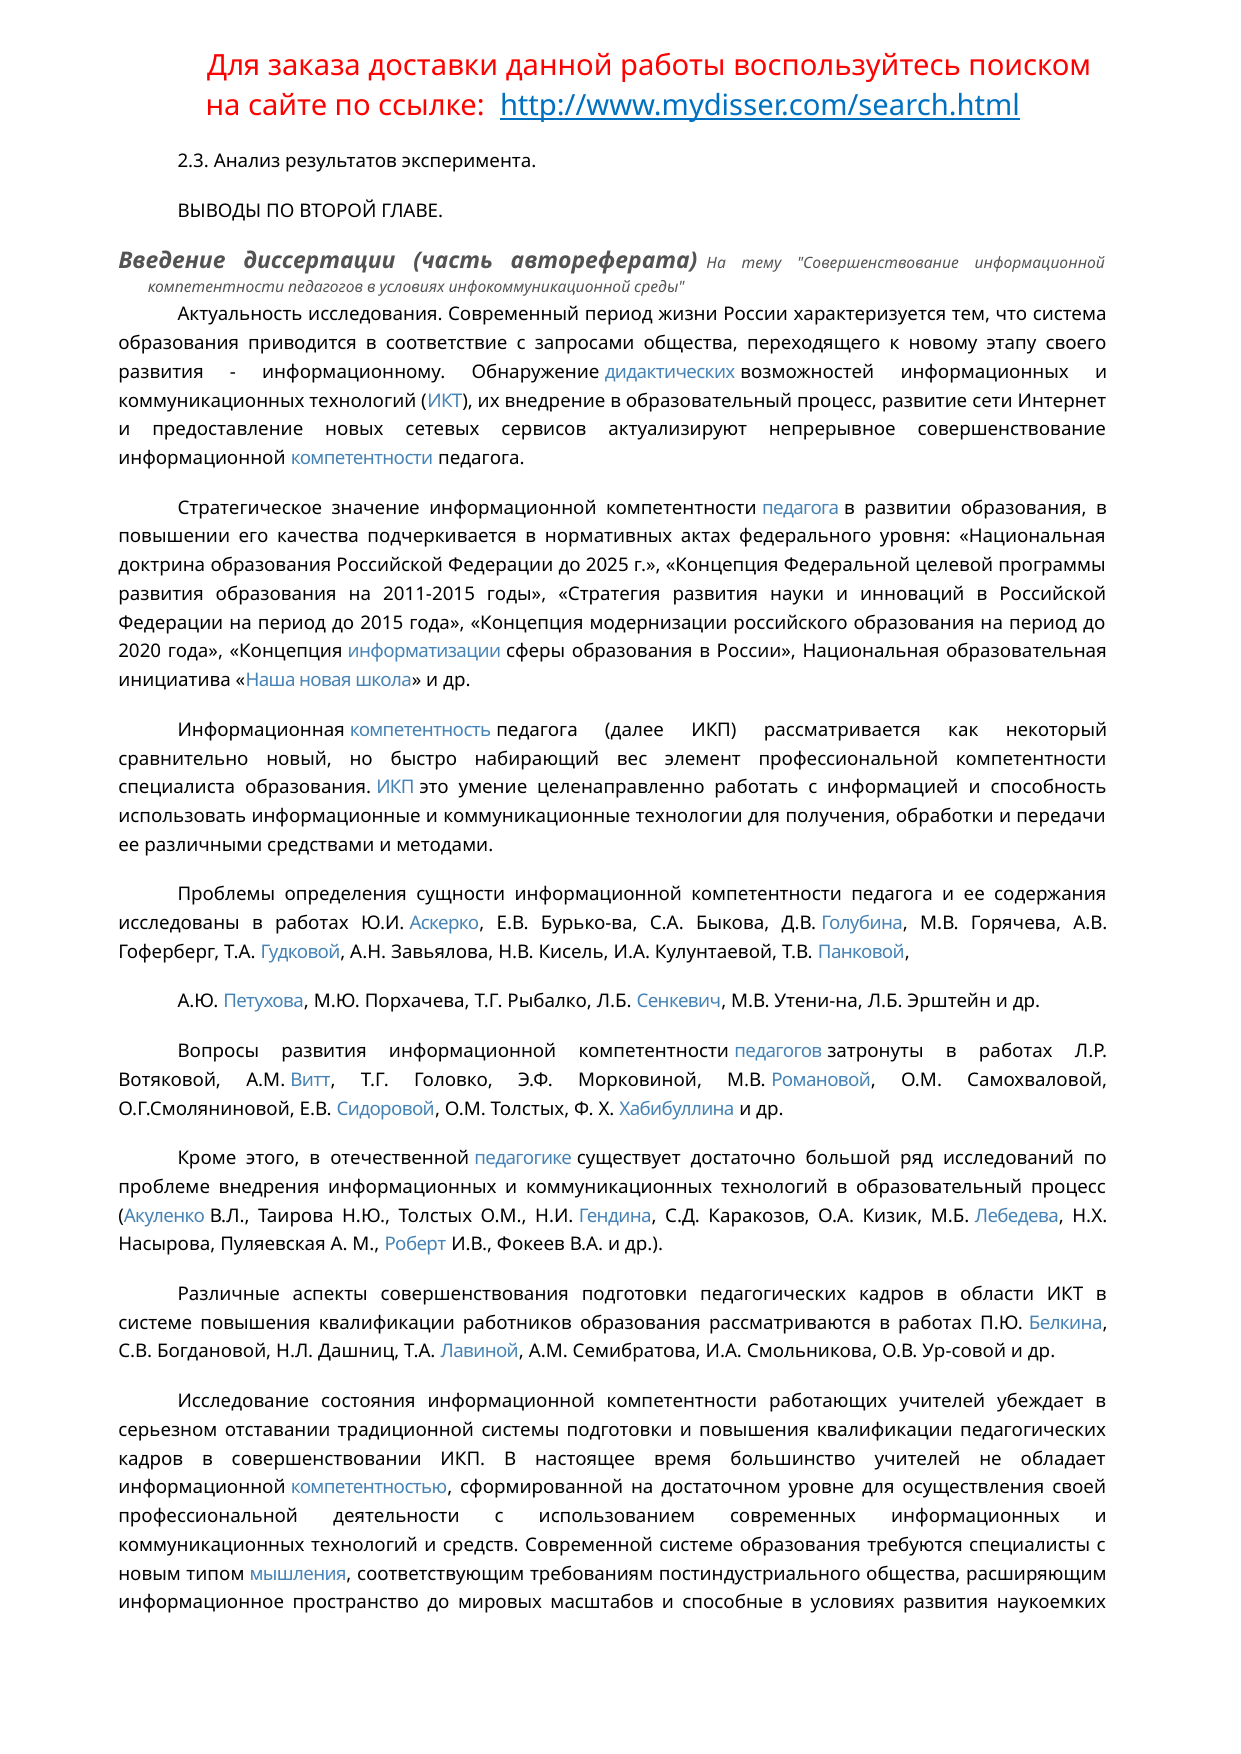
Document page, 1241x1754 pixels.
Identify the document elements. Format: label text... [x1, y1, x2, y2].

subtitle Введение диссертации (часть автореферата) На тему "Совершенствование информационной компетентности педагогов в условиях инфокоммуникационной среды" [118, 244, 1107, 297]
